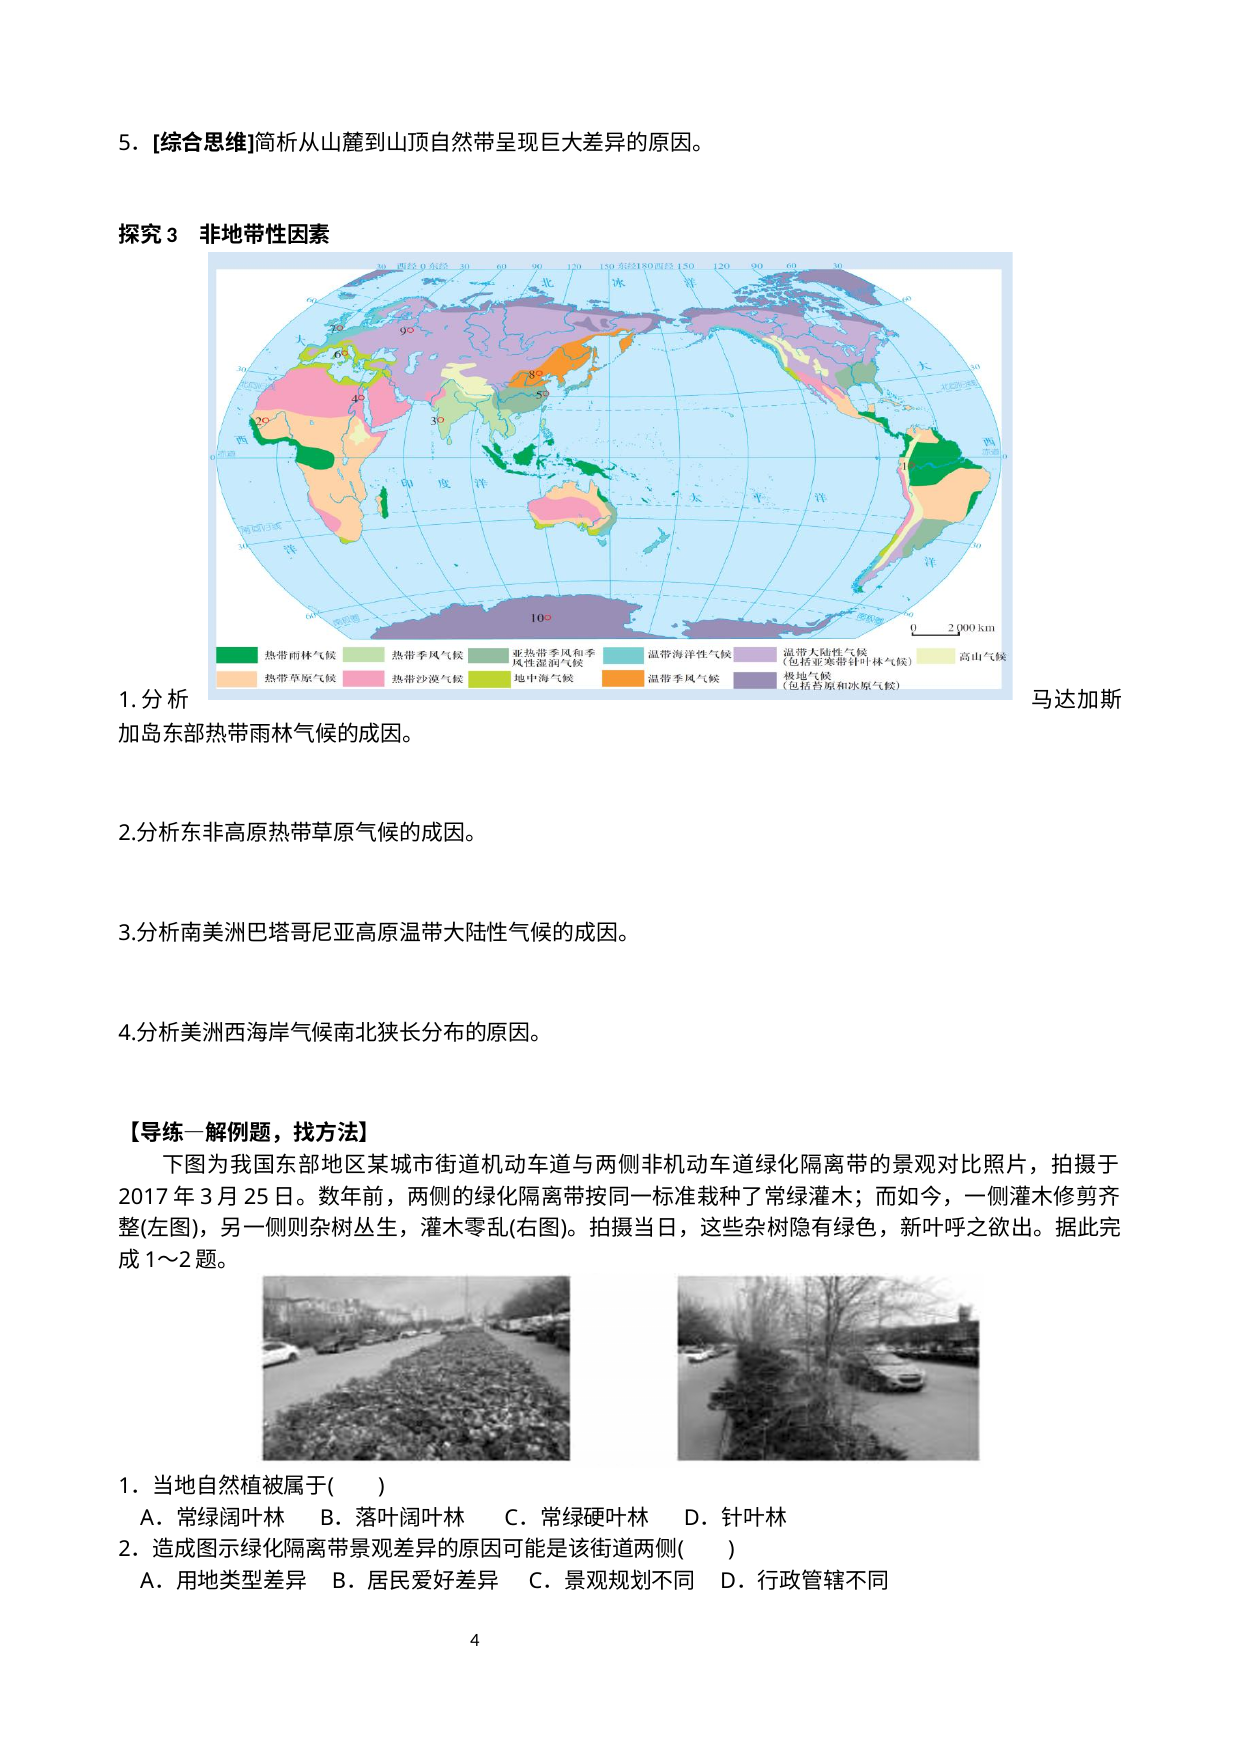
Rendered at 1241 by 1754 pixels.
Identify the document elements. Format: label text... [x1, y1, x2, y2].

text 2.分析东非高原热带草原气候的成因。 [118, 815, 1122, 848]
list 【导练—解例题，找方法】 [118, 1114, 1122, 1147]
text 4.分析美洲西海岸气候南北狭长分布的原因。 [118, 1014, 1122, 1047]
text A．常绿阔叶林 B．落叶阔叶林 C．常绿硬叶林 D．针叶林 [118, 1499, 1122, 1531]
text 下图为我国东部地区某城市街道机动车道与两侧非机动车道绿化隔离带的景观对比照片，拍摄于2017年3月25日。数年前，两侧的绿化隔离带按同一标准栽种了常绿灌木；而如今，一侧灌木修剪齐整(左图)，另一侧则杂树丛生，灌木零乱(右图)。拍摄当日，这些杂树隐有绿色，新叶呼之欲出。据此完成1～2题。 [118, 1147, 1122, 1274]
picture [256, 1273, 984, 1468]
picture [206, 252, 1013, 698]
text 1.分析马达加斯加岛东部热带雨林气候的成因。 [118, 682, 1122, 748]
text 1．当地自然植被属于( ) [118, 1468, 1122, 1499]
text 2．造成图示绿化隔离带景观差异的原因可能是该街道两侧( ) [118, 1531, 1122, 1563]
list 5．[综合思维]简析从山麓到山顶自然带呈现巨大差异的原因。 [118, 125, 1122, 157]
text A．用地类型差异 B．居民爱好差异 C．景观规划不同 D．行政管辖不同 [118, 1563, 1122, 1595]
text 3.分析南美洲巴塔哥尼亚高原温带大陆性气候的成因。 [118, 914, 1122, 948]
list 探究3 非地带性因素 [118, 217, 1122, 250]
